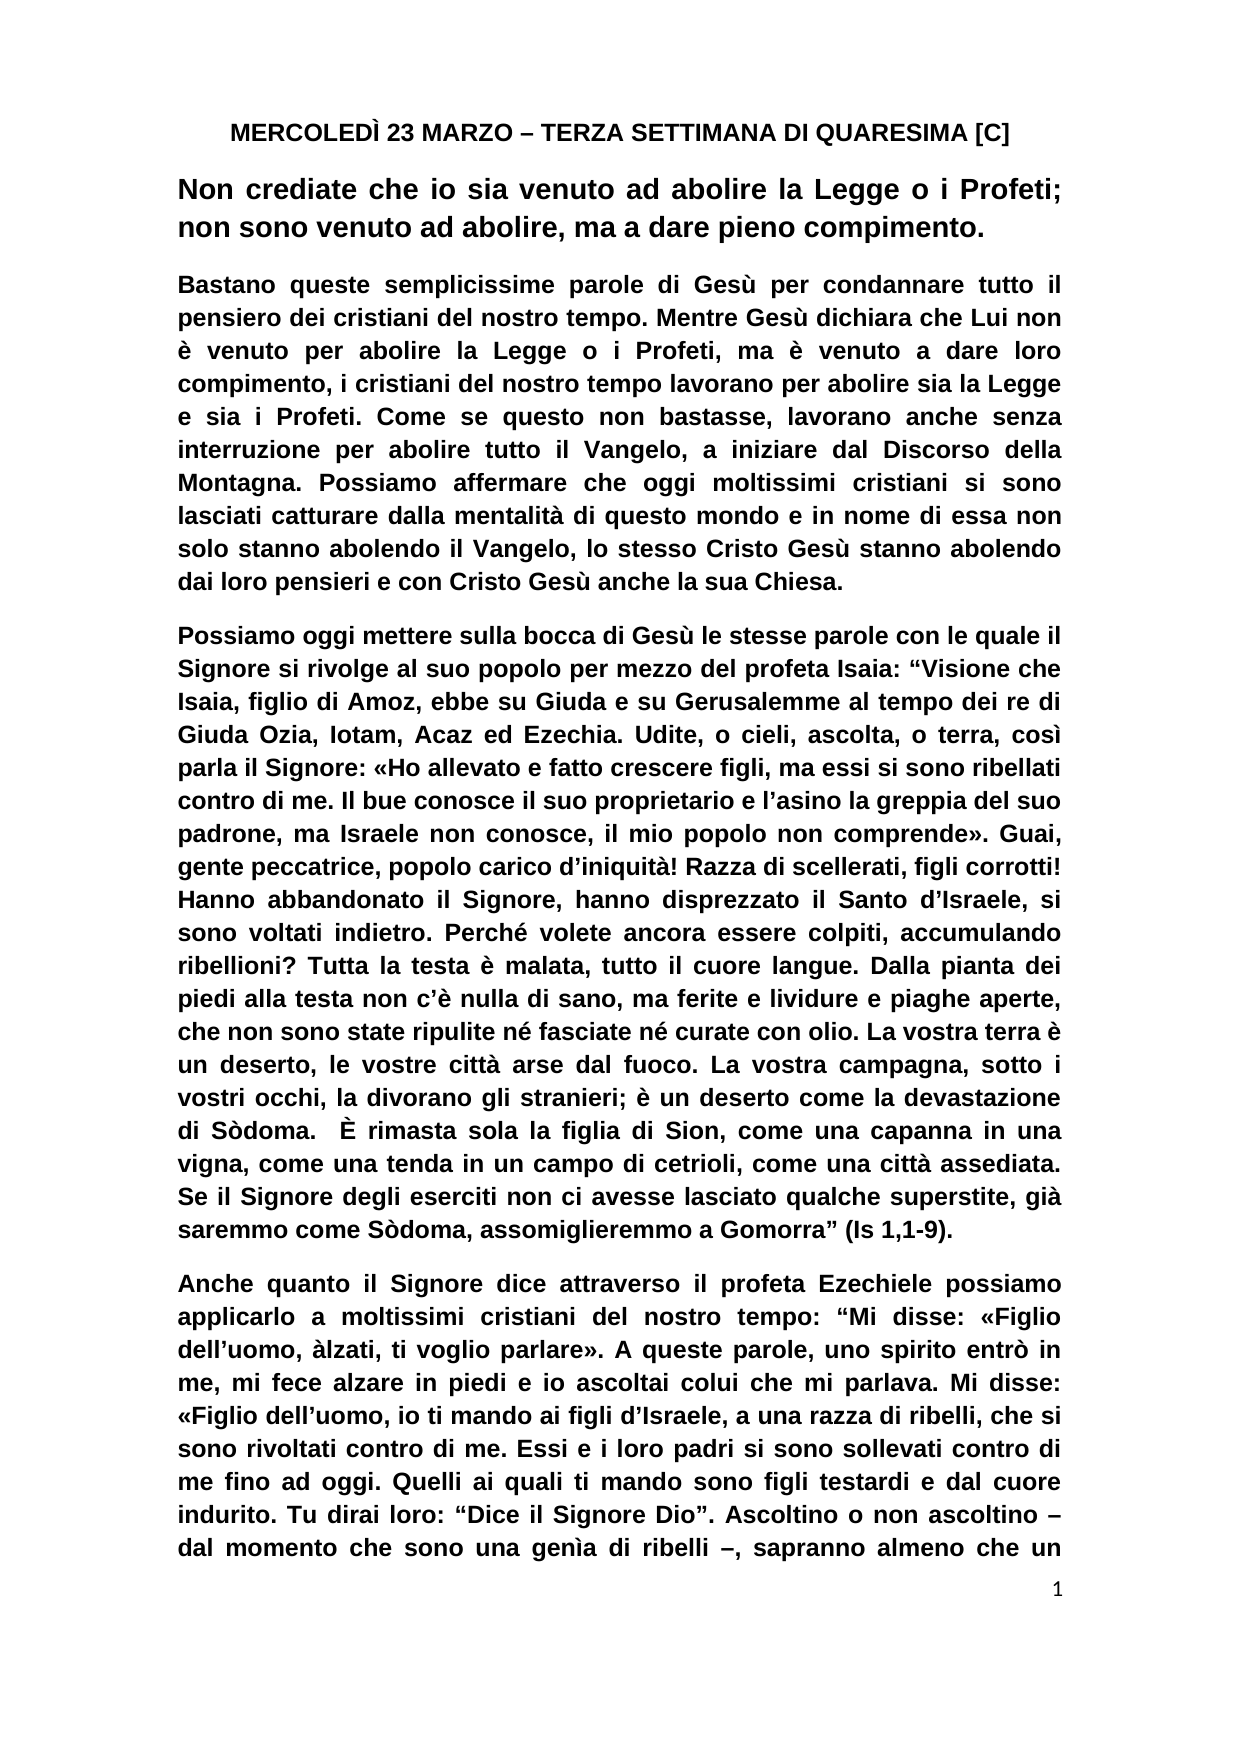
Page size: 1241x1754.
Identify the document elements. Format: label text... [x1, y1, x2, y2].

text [177, 1269, 1063, 1562]
text Bastano queste semplicissime parole di Gesù per condannare tutto il pensiero dei cristiani del nostro tempo. Mentre Gesù dichiara che Lui non è venuto per abolire la Legge o i Profeti, ma è venuto a dare loro compimento, i cristiani del nostro tempo lavorano per abolire sia la Legge e sia i Profeti. Come se questo non bastasse, lavorano anche senza interruzione per abolire tutto il Vangelo, a iniziare dal Discorso della Montagna. Possiamo affermare che oggi moltissimi cristiani si sono lasciati catturare dalla mentalità di questo mondo e in nome di essa non solo stanno abolendo il Vangelo, lo stesso Cristo Gesù stanno abolendo dai loro pensieri e con Cristo Gesù anche la sua Chiesa. [177, 270, 1063, 596]
text Non crediate che io sia venuto ad abolire la Legge o i Profeti; non sono venuto ad abolire, ma a dare pieno compimento. [177, 172, 1063, 244]
text MERCOLEDÌ 23 MARZO – TERZA SETTIMANA DI QUARESIMA [C] [177, 118, 1063, 147]
text Possiamo oggi mettere sulla bocca di Gesù le stesse parole con le quale il Signore si rivolge al suo popolo per mezzo del profeta Isaia: “Visione che Isaia, figlio di Amoz, ebbe su Giuda e su Gerusalemme al tempo dei re di Giuda Ozia, Iotam, Acaz ed Ezechia. Udite, o cieli, ascolta, o terra, così parla il Signore: «Ho allevato e fatto crescere figli, ma essi si sono ribellati contro di me. Il bue conosce il suo proprietario e l’asino la greppia del suo padrone, ma Israele non conosce, il mio popolo non comprende». Guai, gente peccatrice, popolo carico d’iniquità! Razza di scellerati, figli corrotti! Hanno abbandonato il Signore, hanno disprezzato il Santo d’Israele, si sono voltati indietro. Perché volete ancora essere colpiti, accumulando ribellioni? Tutta la testa è malata, tutto il cuore langue. Dalla pianta dei piedi alla testa non c’è nulla di sano, ma ferite e lividure e piaghe aperte, che non sono state ripulite né fasciate né curate con olio. La vostra terra è un deserto, le vostre città arse dal fuoco. La vostra campagna, sotto i vostri occhi, la divorano gli stranieri; è un deserto come la devastazione di Sòdoma. È rimasta sola la figlia di Sion, come una capanna in una vigna, come una tenda in un campo di cetrioli, come una città assediata. Se il Signore degli eserciti non ci avesse lasciato qualche superstite, già saremmo come Sòdoma, assomiglieremmo a Gomorra” (Is 1,1-9). [177, 621, 1063, 1244]
